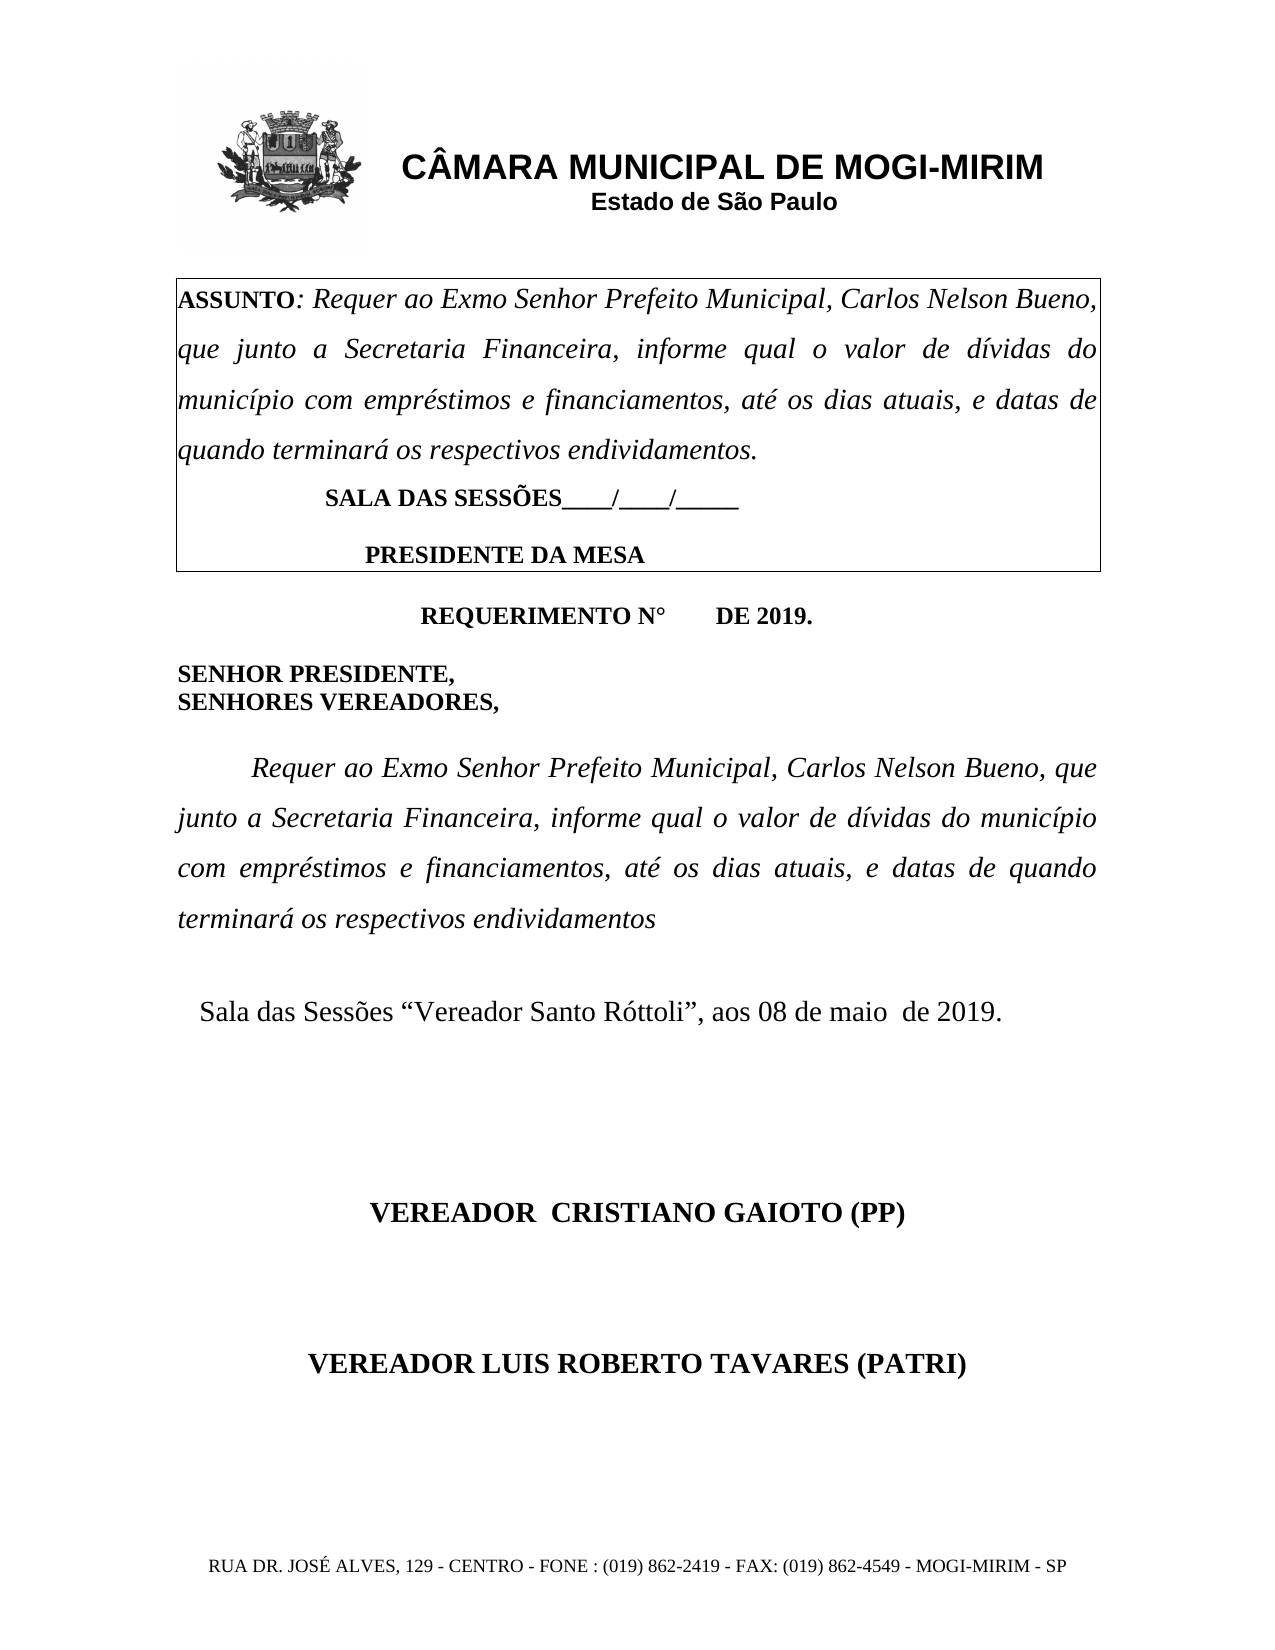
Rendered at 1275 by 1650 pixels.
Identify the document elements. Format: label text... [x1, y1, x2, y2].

picture [178, 59, 369, 252]
text Sala das Sessões “Vereador Santo Róttoli”, aos 08 de maio de 2019. [177, 994, 1098, 1028]
text PRESIDENTE DA MESA [177, 536, 1100, 571]
text SENHORES VEREADORES, [177, 687, 1098, 716]
text VEREADOR LUIS ROBERTO TAVARES (PATRI) [177, 1346, 1098, 1380]
text REQUERIMENTO N° DE 2019. [177, 601, 1098, 630]
subtitle SALA DAS SESSÕES____/____/_____ [177, 479, 1100, 511]
text ASSUNTO: Requer ao Exmo Senhor Prefeito Municipal, Carlos Nelson Bueno, que junto a Secretaria Financeira, informe qual o valor de dívidas do município com empréstimos e financiamentos, até os dias atuais, e datas de quando terminará os respectivos endividamentos. [177, 279, 1100, 466]
text VEREADOR CRISTIANO GAIOTO (PP) [177, 1195, 1098, 1229]
text SENHOR PRESIDENTE, [177, 659, 1098, 687]
text Requer ao Exmo Senhor Prefeito Municipal, Carlos Nelson Bueno, que junto a Secretaria Financeira, informe qual o valor de dívidas do município com empréstimos e financiamentos, até os dias atuais, e datas de quando terminará os respectivos endividamentos [177, 750, 1098, 934]
